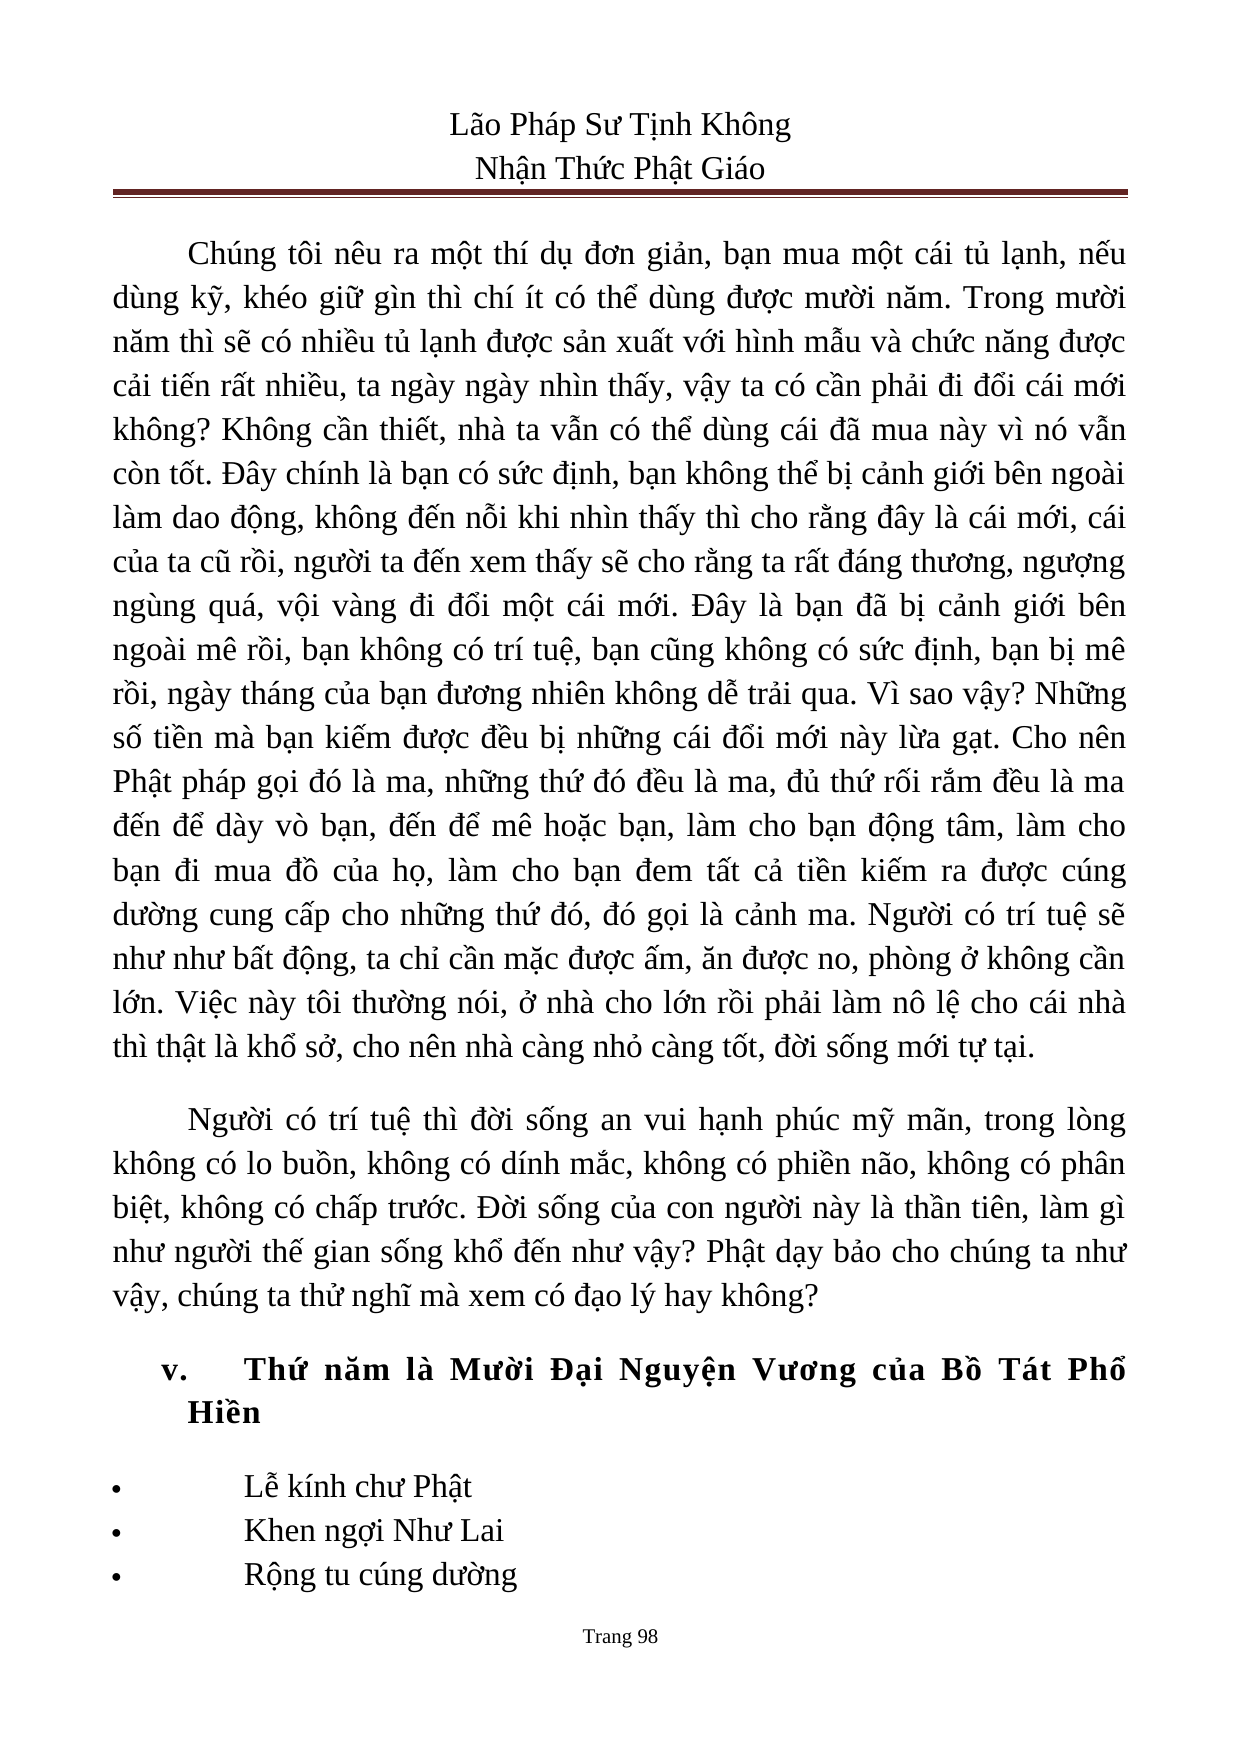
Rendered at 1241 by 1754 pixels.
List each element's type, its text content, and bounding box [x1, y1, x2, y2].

text Người có trí tuệ thì đời sống an vui hạnh phúc mỹ mãn, trong lòng không có lo buồn, không có dính mắc, không có phiền não, không có phân biệt, không có chấp trước. Đời sống của con người này là thần tiên, làm gì như người thế gian sống khổ đến như vậy? Phật dạy bảo cho chúng ta như vậy, chúng ta thử nghĩ mà xem có đạo lý hay không? [112, 1099, 1128, 1314]
subtitle Thứ năm là Mười Đại Nguyện Vương của Bồ Tát Phổ Hiền [187, 1349, 1128, 1431]
list Lễ kính chư Phật [112, 1466, 1128, 1504]
text Chúng tôi nêu ra một thí dụ đơn giản, bạn mua một cái tủ lạnh, nếu dùng kỹ, khéo giữ gìn thì chí ít có thể dùng được mười năm. Trong mười năm thì sẽ có nhiều tủ lạnh được sản xuất với hình mẫu và chức năng được cải tiến rất nhiều, ta ngày ngày nhìn thấy, vậy ta có cần phải đi đổi cái mới không? Không cần thiết, nhà ta vẫn có thể dùng cái đã mua này vì nó vẫn còn tốt. Đây chính là bạn có sức định, bạn không thể bị cảnh giới bên ngoài làm dao động, không đến nỗi khi nhìn thấy thì cho rằng đây là cái mới, cái của ta cũ rồi, người ta đến xem thấy sẽ cho rằng ta rất đáng thương, ngượng ngùng quá, vội vàng đi đổi một cái mới. Đây là bạn đã bị cảnh giới bên ngoài mê rồi, bạn không có trí tuệ, bạn cũng không có sức định, bạn bị mê rồi, ngày tháng của bạn đương nhiên không dễ trải qua. Vì sao vậy? Những số tiền mà bạn kiếm được đều bị những cái đổi mới này lừa gạt. Cho nên Phật pháp gọi đó là ma, những thứ đó đều là ma, đủ thứ rối rắm đều là ma đến để dày vò bạn, đến để mê hoặc bạn, làm cho bạn động tâm, làm cho bạn đi mua đồ của họ, làm cho bạn đem tất cả tiền kiếm ra được cúng dường cung cấp cho những thứ đó, đó gọi là cảnh ma. Người có trí tuệ sẽ như như bất động, ta chỉ cần mặc được ấm, ăn được no, phòng ở không cần lớn. Việc này tôi thường nói, ở nhà cho lớn rồi phải làm nô lệ cho cái nhà thì thật là khổ sở, cho nên nhà càng nhỏ càng tốt, đời sống mới tự tại. [112, 233, 1128, 1064]
list Khen ngợi Như Lai [112, 1539, 1128, 1578]
